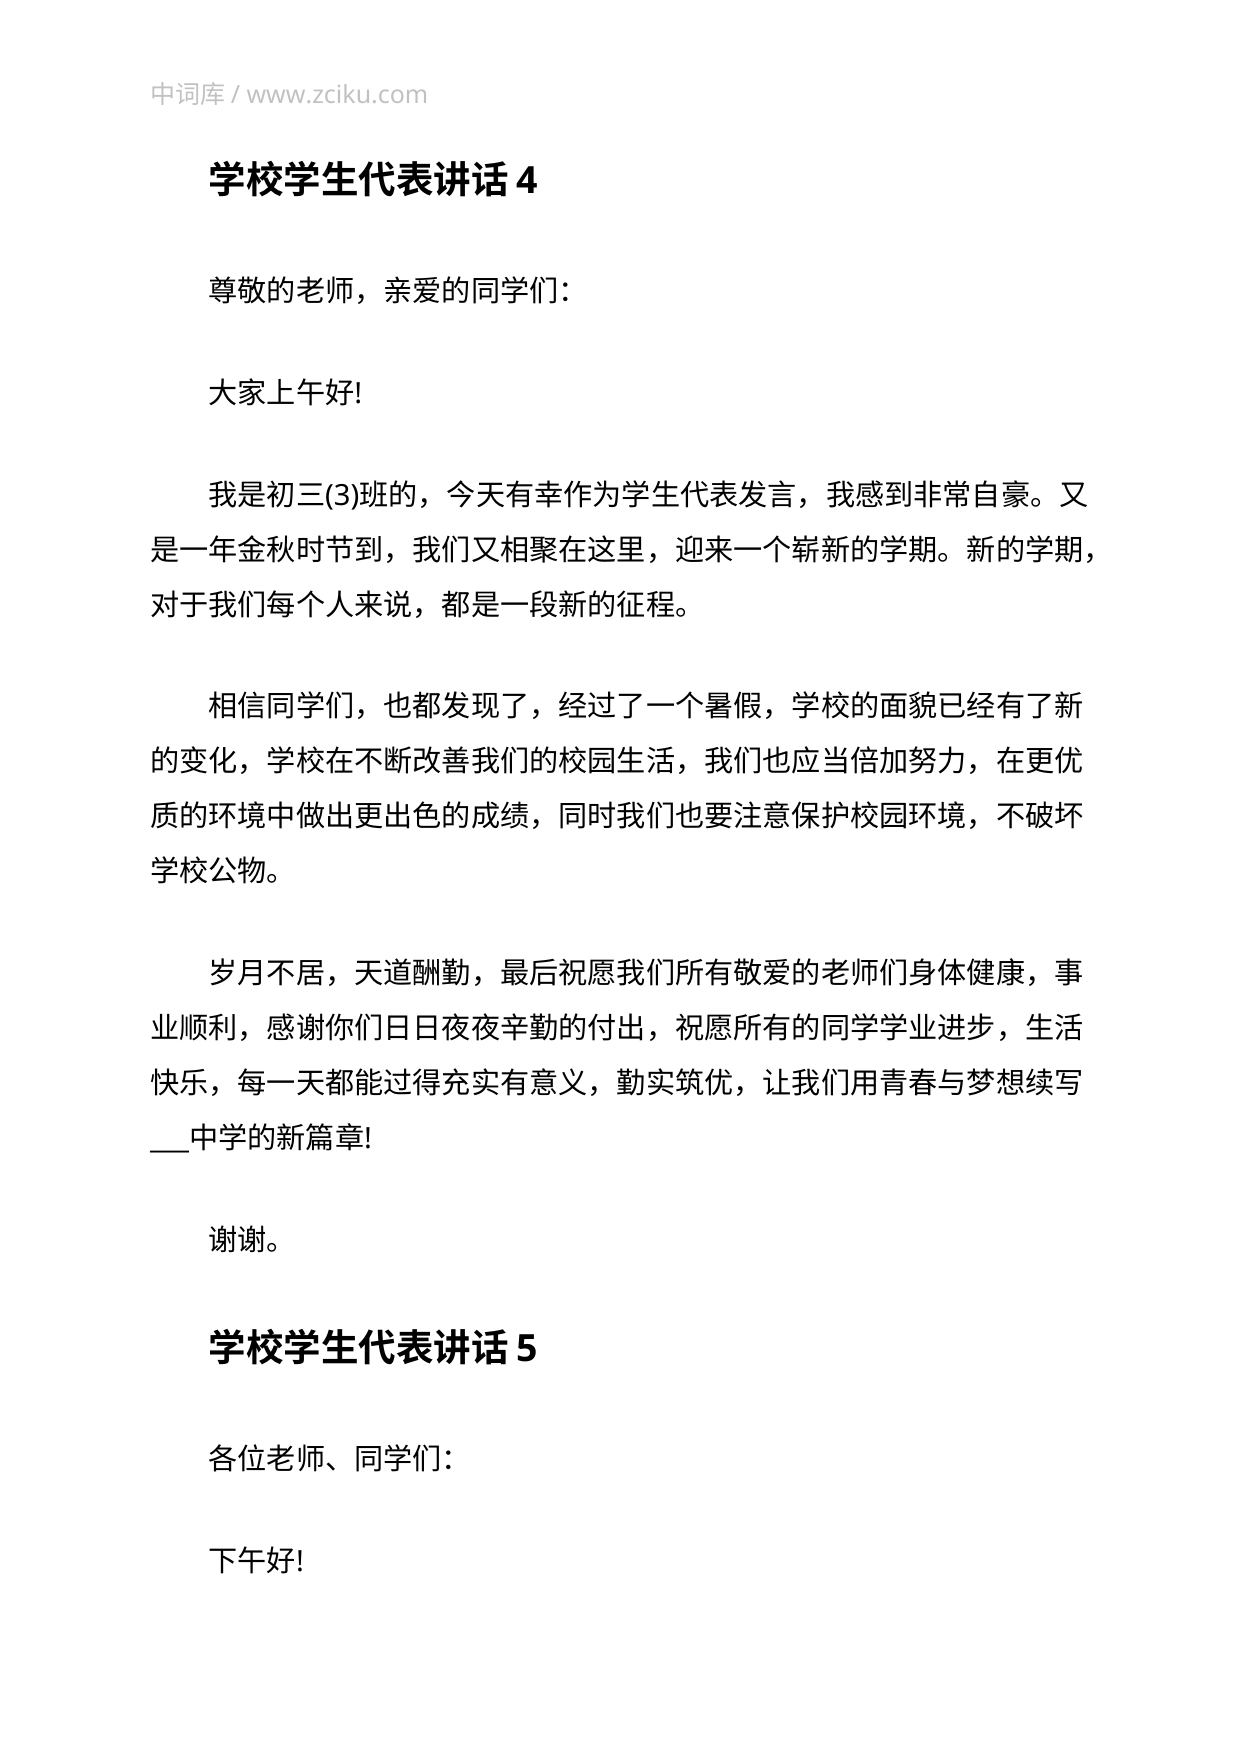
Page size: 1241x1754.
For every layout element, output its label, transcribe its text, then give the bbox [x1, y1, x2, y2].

text 学校学生代表讲话4 [150, 150, 1090, 204]
text 岁月不居，天道酬勤，最后祝愿我们所有敬爱的老师们身体健康，事业顺利，感谢你们日日夜夜辛勤的付出，祝愿所有的同学学业进步，生活快乐，每一天都能过得充实有意义，勤实筑优，让我们用青春与梦想续写___中学的新篇章! [150, 949, 1090, 1157]
text 谢谢。 [150, 1216, 1090, 1258]
text 学校学生代表讲话5 [150, 1318, 1090, 1372]
text 尊敬的老师，亲爱的同学们： [150, 268, 1090, 310]
text 大家上午好! [150, 369, 1090, 412]
text 我是初三(3)班的，今天有幸作为学生代表发言，我感到非常自豪。又是一年金秋时节到，我们又相聚在这里，迎来一个崭新的学期。新的学期，对于我们每个人来说，都是一段新的征程。 [150, 471, 1090, 623]
text 下午好! [150, 1537, 1090, 1580]
text 相信同学们，也都发现了，经过了一个暑假，学校的面貌已经有了新的变化，学校在不断改善我们的校园生活，我们也应当倍加努力，在更优质的环境中做出更出色的成绩，同时我们也要注意保护校园环境，不破坏学校公物。 [150, 683, 1090, 890]
text 各位老师、同学们： [150, 1436, 1090, 1478]
